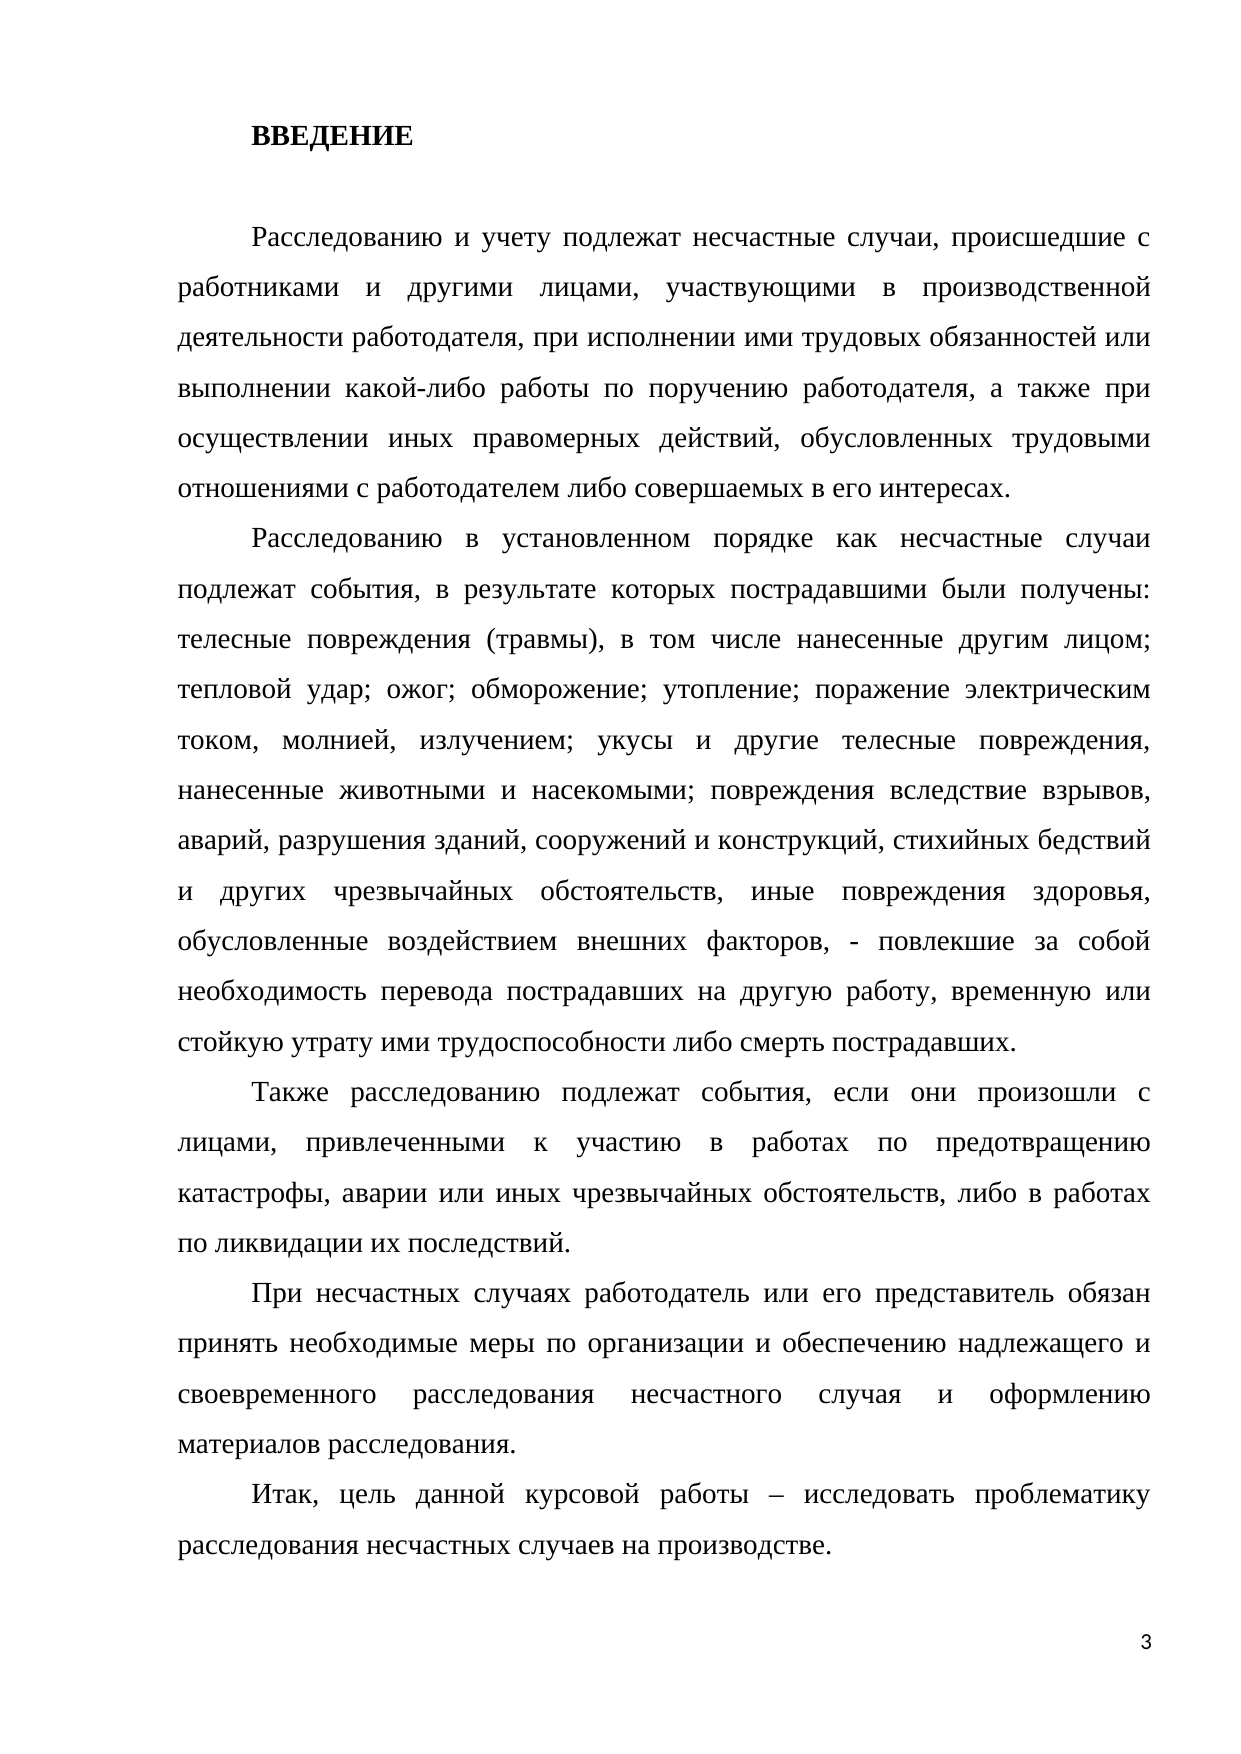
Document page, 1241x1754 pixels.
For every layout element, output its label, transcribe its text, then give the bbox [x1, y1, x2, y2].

text Расследованию и учету подлежат несчастные случаи, происшедшие с работниками и другими лицами, участвующими в производственной деятельности работодателя, при исполнении ими трудовых обязанностей или выполнении какой-либо работы по поручению работодателя, а также при осуществлении иных правомерных действий, обусловленных трудовыми отношениями с работодателем либо совершаемых в его интересах. [177, 219, 1152, 504]
text ВВЕДЕНИЕ [177, 118, 1152, 152]
text Расследованию в установленном порядке как несчастные случаи подлежат события, в результате которых пострадавшими были получены: телесные повреждения (травмы), в том числе нанесенные другим лицом; тепловой удар; ожог; обморожение; утопление; поражение электрическим током, молнией, излучением; укусы и другие телесные повреждения, нанесенные животными и насекомыми; повреждения вследствие взрывов, аварий, разрушения зданий, сооружений и конструкций, стихийных бедствий и других чрезвычайных обстоятельств, иные повреждения здоровья, обусловленные воздействием внешних факторов, - повлекшие за собой необходимость перевода пострадавших на другую работу, временную или стойкую утрату ими трудоспособности либо смерть пострадавших. [177, 521, 1152, 1057]
text При несчастных случаях работодатель или его представитель обязан принять необходимые меры по организации и обеспечению надлежащего и своевременного расследования несчастного случая и оформлению материалов расследования. [177, 1275, 1152, 1460]
text Итак, цель данной курсовой работы – исследовать проблематику расследования несчастных случаев на производстве. [177, 1477, 1152, 1560]
text Также расследованию подлежат события, если они произошли с лицами, привлеченными к участию в работах по предотвращению катастрофы, аварии или иных чрезвычайных обстоятельств, либо в работах по ликвидации их последствий. [177, 1074, 1152, 1258]
